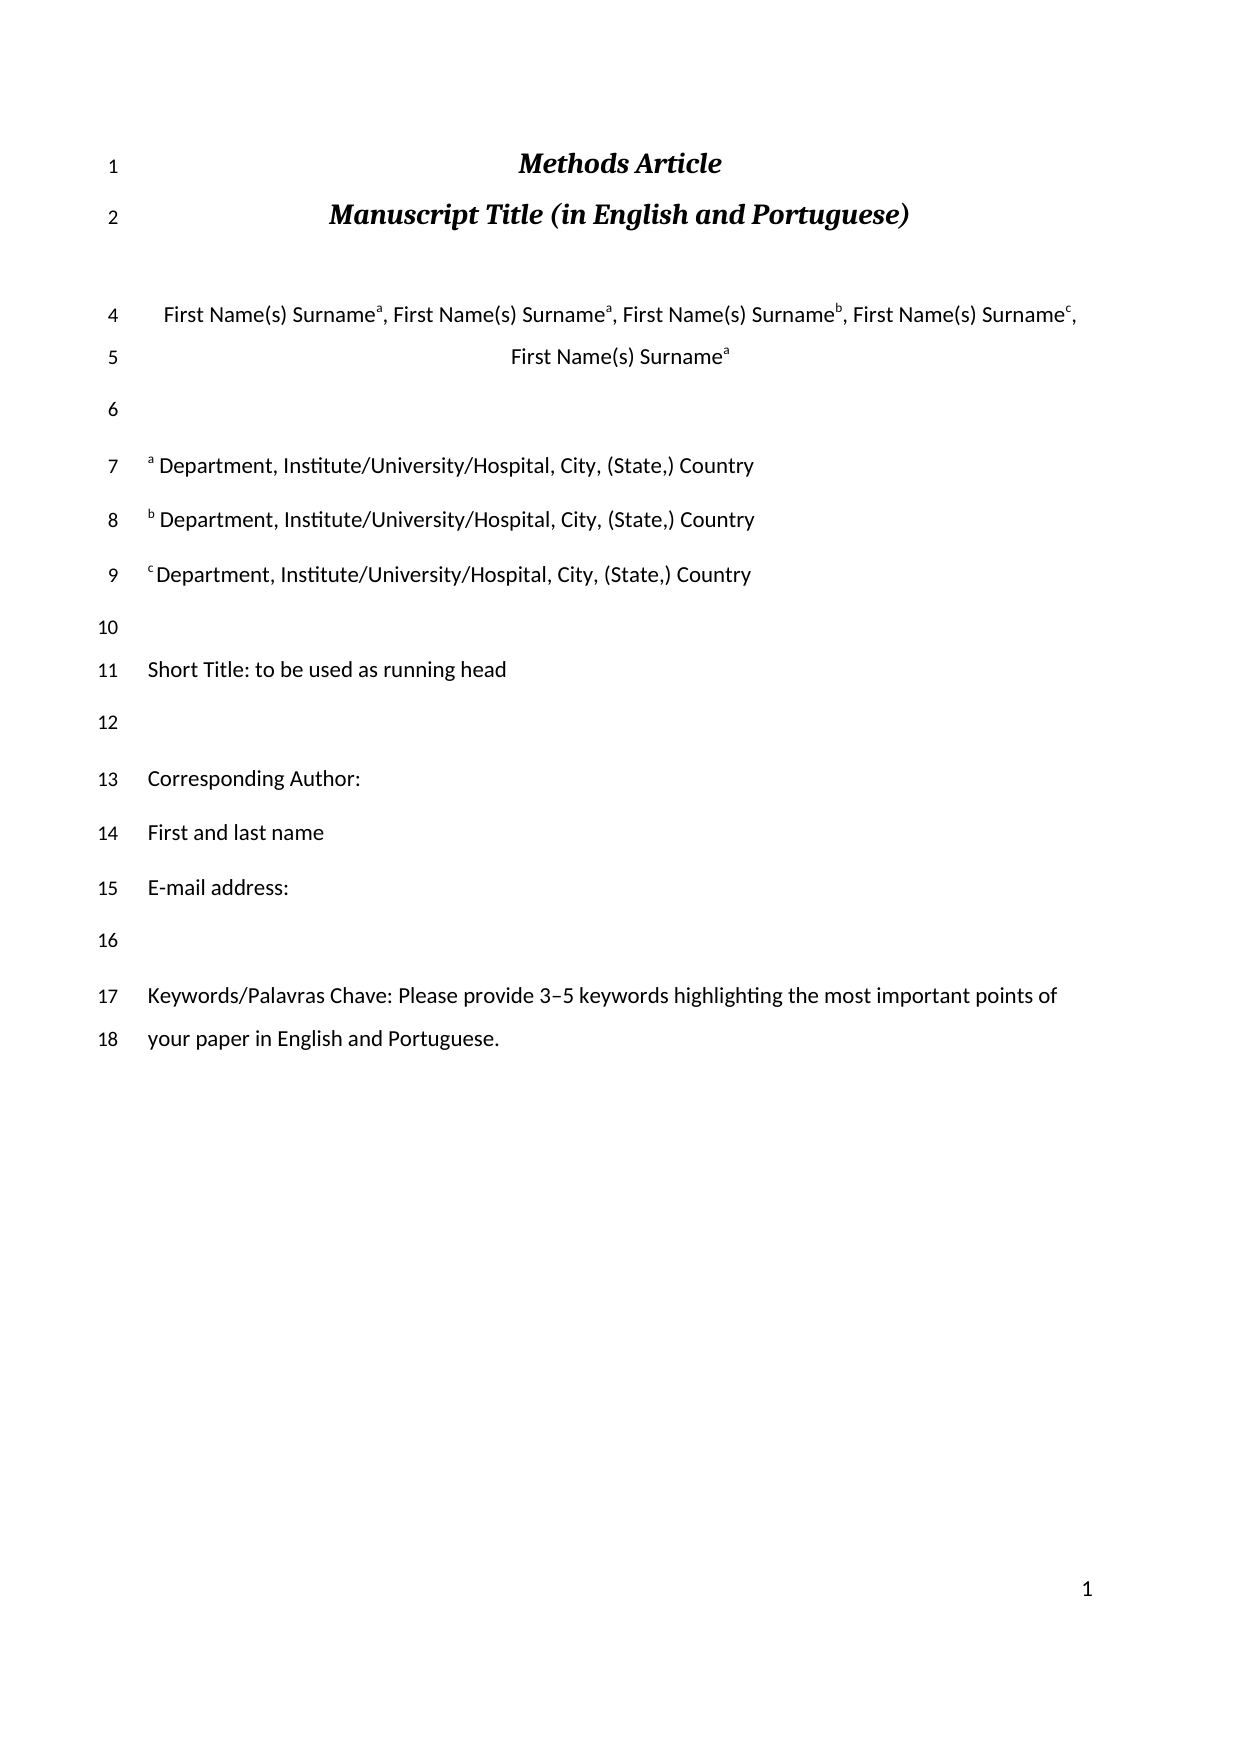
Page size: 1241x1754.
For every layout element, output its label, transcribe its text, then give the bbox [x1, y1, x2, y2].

text First and last name [148, 818, 1093, 846]
text E-mail address: [148, 873, 1093, 901]
text First Name(s) Surnamea, First Name(s) Surnamea, First Name(s) Surnameb, First Name(s) Surnamec, First Name(s) Surnamea [148, 300, 1093, 370]
text c Department, Institute/University/Hospital, City, (State,) Country [148, 560, 1093, 588]
text b Department, Institute/University/Hospital, City, (State,) Country [148, 505, 1093, 533]
text Corresponding Author: [148, 764, 1093, 792]
text Short Title: to be used as running head [148, 655, 1093, 683]
list Methods Article Manuscript Title (in English and Portuguese) [148, 148, 1093, 273]
text a Department, Institute/University/Hospital, City, (State,) Country [148, 451, 1093, 479]
text Keywords/Palavras Chave: Please provide 3–5 keywords highlighting the most important points of your paper in English and Portuguese. [148, 982, 1093, 1052]
